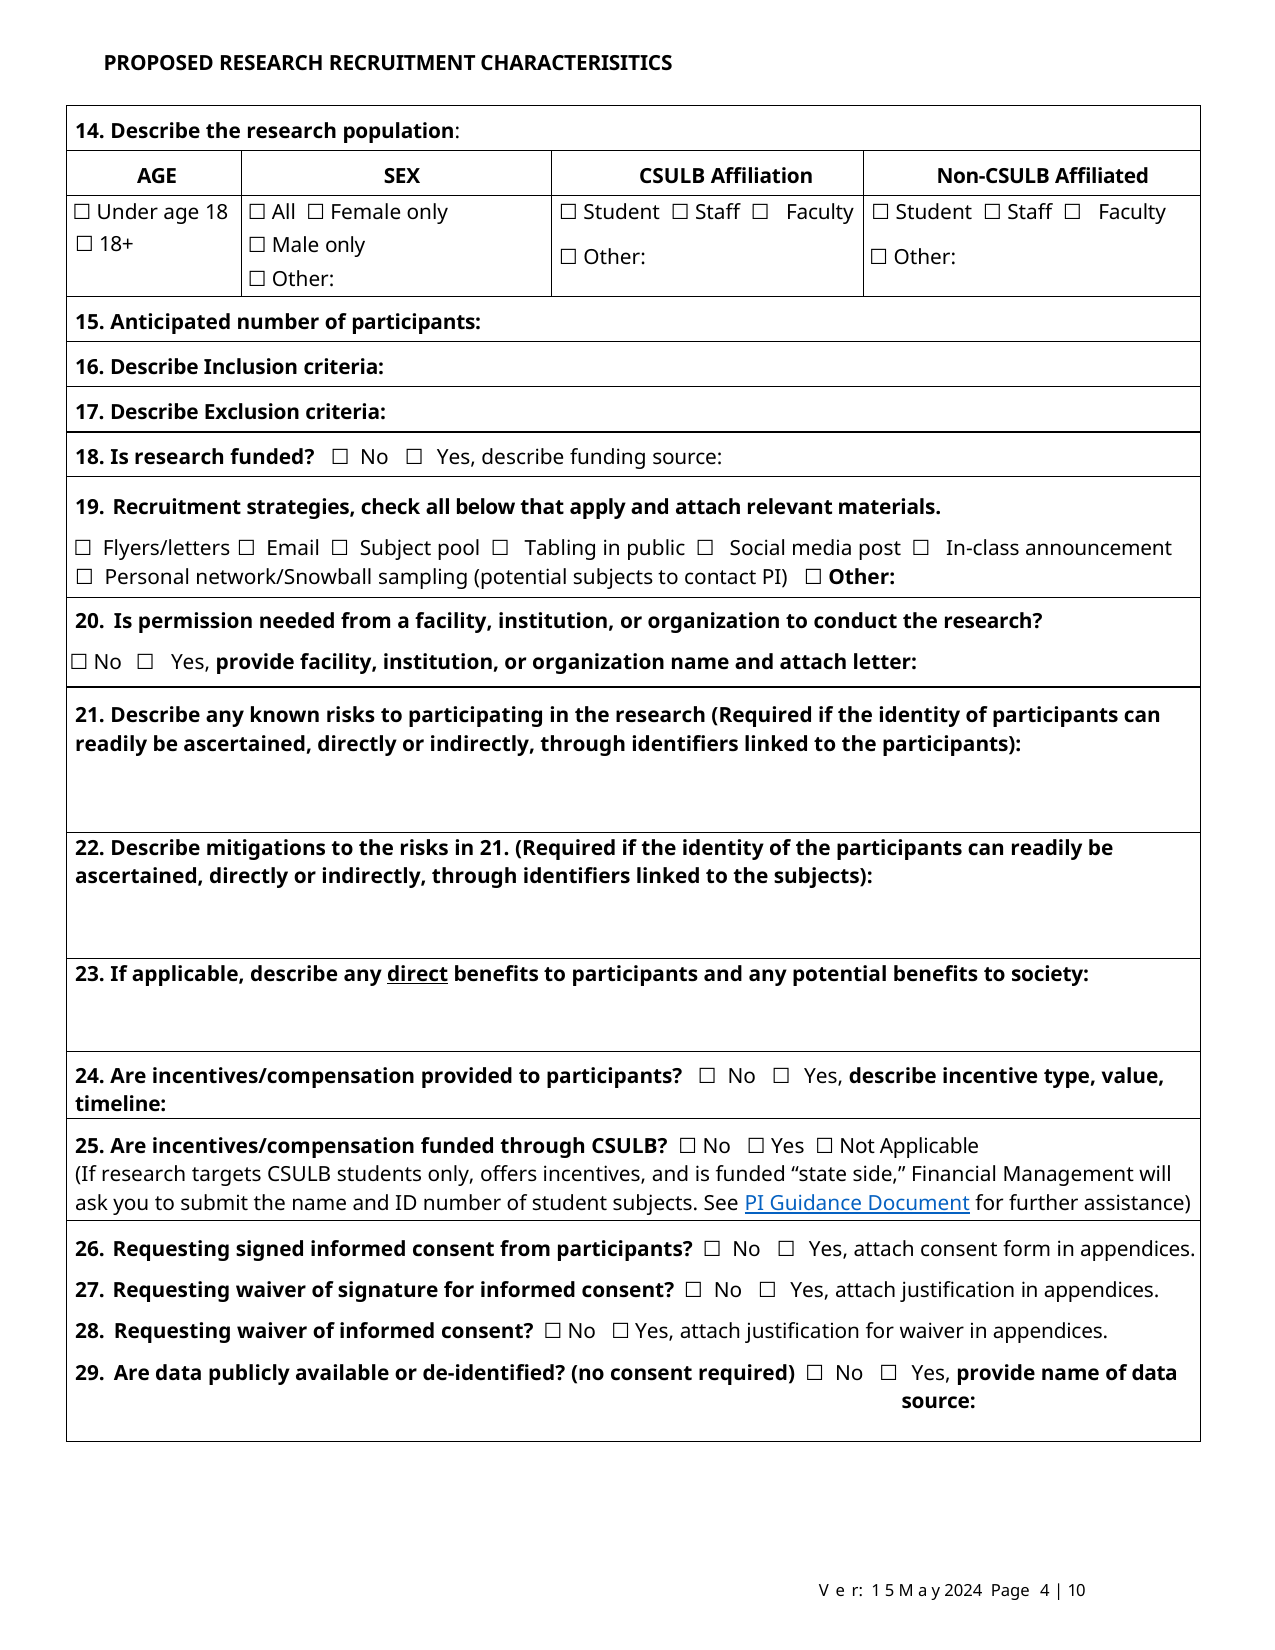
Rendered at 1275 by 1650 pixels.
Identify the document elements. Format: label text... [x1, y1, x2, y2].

table_cell 16. Describe Inclusion criteria: [67, 342, 1200, 386]
table_cell 15. Anticipated number of participants: [67, 297, 1200, 341]
table_cell 25. Are incentives/compensation funded through CSULB? No Yes Not Applicable (If research targets CSULB students only, offers incentives, and is funded “state side,” Financial Management will ask you to submit the name and ID number of student subjects. See PI Guidance Document for further assistance) [67, 1119, 1200, 1220]
table_header 14. Describe the research population: [67, 106, 1200, 150]
table_cell Non-CSULB Affiliated [864, 151, 1200, 195]
table_cell Under age 18 18+ [67, 196, 241, 296]
table_cell Student Staff Faculty Other: [864, 196, 1200, 296]
table_cell 21. Describe any known risks to participating in the research (Required if the identity of participants can readily be ascertained, directly or indirectly, through identifiers linked to the participants): [67, 688, 1200, 832]
table_cell 23. If applicable, describe any direct benefits to participants and any potential benefits to society: [67, 959, 1200, 1051]
table_cell SEX [242, 151, 551, 195]
table_cell Requesting signed informed consent from participants? No Yes, attach consent form in appendices. Requesting waiver of signature for informed consent? No Yes, attach justification in appendices. Requesting waiver of informed consent? No Yes, attach justification for waiver in appendices. Are data publicly available or de-identified? (no consent required) No Yes, provide name of data source: [67, 1221, 1200, 1441]
table_cell Student Staff Faculty Other: [552, 196, 863, 296]
table_cell All Female only Male only Other: [242, 196, 551, 296]
table_cell 17. Describe Exclusion criteria: [67, 387, 1200, 431]
table_cell Recruitment strategies, check all below that apply and attach relevant materials. Flyers/letters Email Subject pool Tabling in public Social media post In-class announcement Personal network/Snowball sampling (potential subjects to contact PI) Other: [67, 477, 1200, 597]
table_cell 18. Is research funded? No Yes, describe funding source: [67, 433, 1200, 476]
table_cell CSULB Affiliation [552, 151, 863, 195]
table_cell 22. Describe mitigations to the risks in 21. (Required if the identity of the participants can readily be ascertained, directly or indirectly, through identifiers linked to the subjects): [67, 833, 1200, 957]
text PROPOSED RESEARCH RECRUITMENT CHARACTERISITICS [103, 48, 1212, 76]
table_cell AGE [67, 151, 241, 195]
table_cell 24. Are incentives/compensation provided to participants? No Yes, describe incentive type, value, timeline: [67, 1052, 1200, 1118]
table_cell Is permission needed from a facility, institution, or organization to conduct the research? No Yes, provide facility, institution, or organization name and attach letter: [67, 598, 1200, 686]
